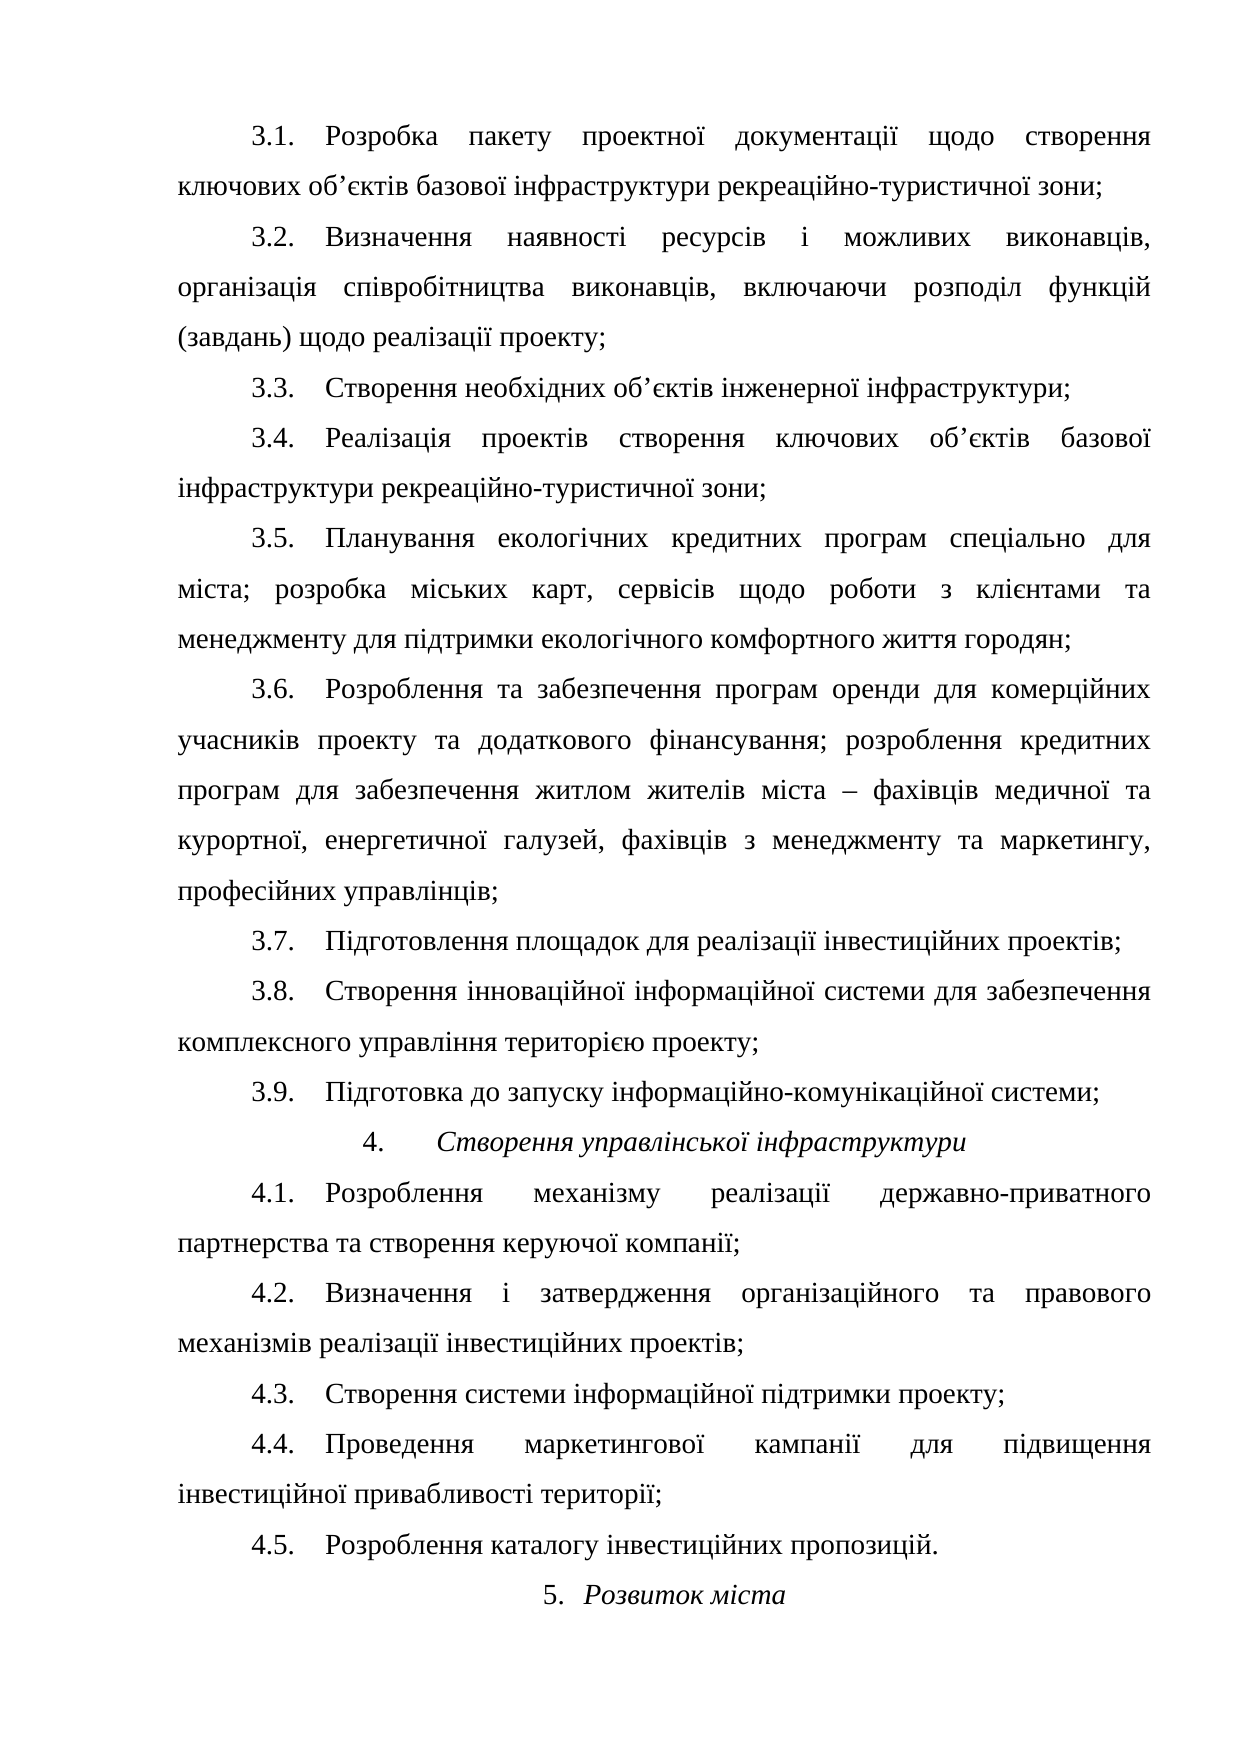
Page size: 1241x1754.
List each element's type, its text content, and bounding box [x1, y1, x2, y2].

list Підготовка до запуску інформаційно-комунікаційної системи; [177, 1074, 1152, 1108]
list Розроблення механізму реалізації державно-приватного партнерства та створення керуючої компанії; [177, 1175, 1152, 1258]
list Розробка пакету проектної документації щодо створення ключових об’єктів базової інфраструктури рекреаційно-туристичної зони; [177, 118, 1152, 202]
list Створення управлінської інфраструктури [177, 1124, 1152, 1158]
list Розвиток міста [177, 1577, 1152, 1611]
list Розроблення каталогу інвестиційних пропозицій. [177, 1527, 1152, 1560]
list Планування екологічних кредитних програм спеціально для міста; розробка міських карт, сервісів щодо роботи з клієнтами та менеджменту для підтримки екологічного комфортного життя городян; [177, 521, 1152, 655]
list Проведення маркетингової кампанії для підвищення інвестиційної привабливості території; [177, 1426, 1152, 1510]
list Підготовлення площадок для реалізації інвестиційних проектів; [177, 923, 1152, 957]
list Створення необхідних об’єктів інженерної інфраструктури; [177, 370, 1152, 403]
list Визначення і затвердження організаційного та правового механізмів реалізації інвестиційних проектів; [177, 1275, 1152, 1359]
list Розроблення та забезпечення програм оренди для комерційних учасників проекту та додаткового фінансування; розроблення кредитних програм для забезпечення житлом жителів міста – фахівців медичної та курортної, енергетичної галузей, фахівців з менеджменту та маркетингу, професійних управлінців; [177, 672, 1152, 906]
list Реалізація проектів створення ключових об’єктів базової інфраструктури рекреаційно-туристичної зони; [177, 420, 1152, 504]
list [177, 219, 1152, 353]
list Створення інноваційної інформаційної системи для забезпечення комплексного управління територією проекту; [177, 973, 1152, 1057]
list Створення системи інформаційної підтримки проекту; [177, 1376, 1152, 1409]
